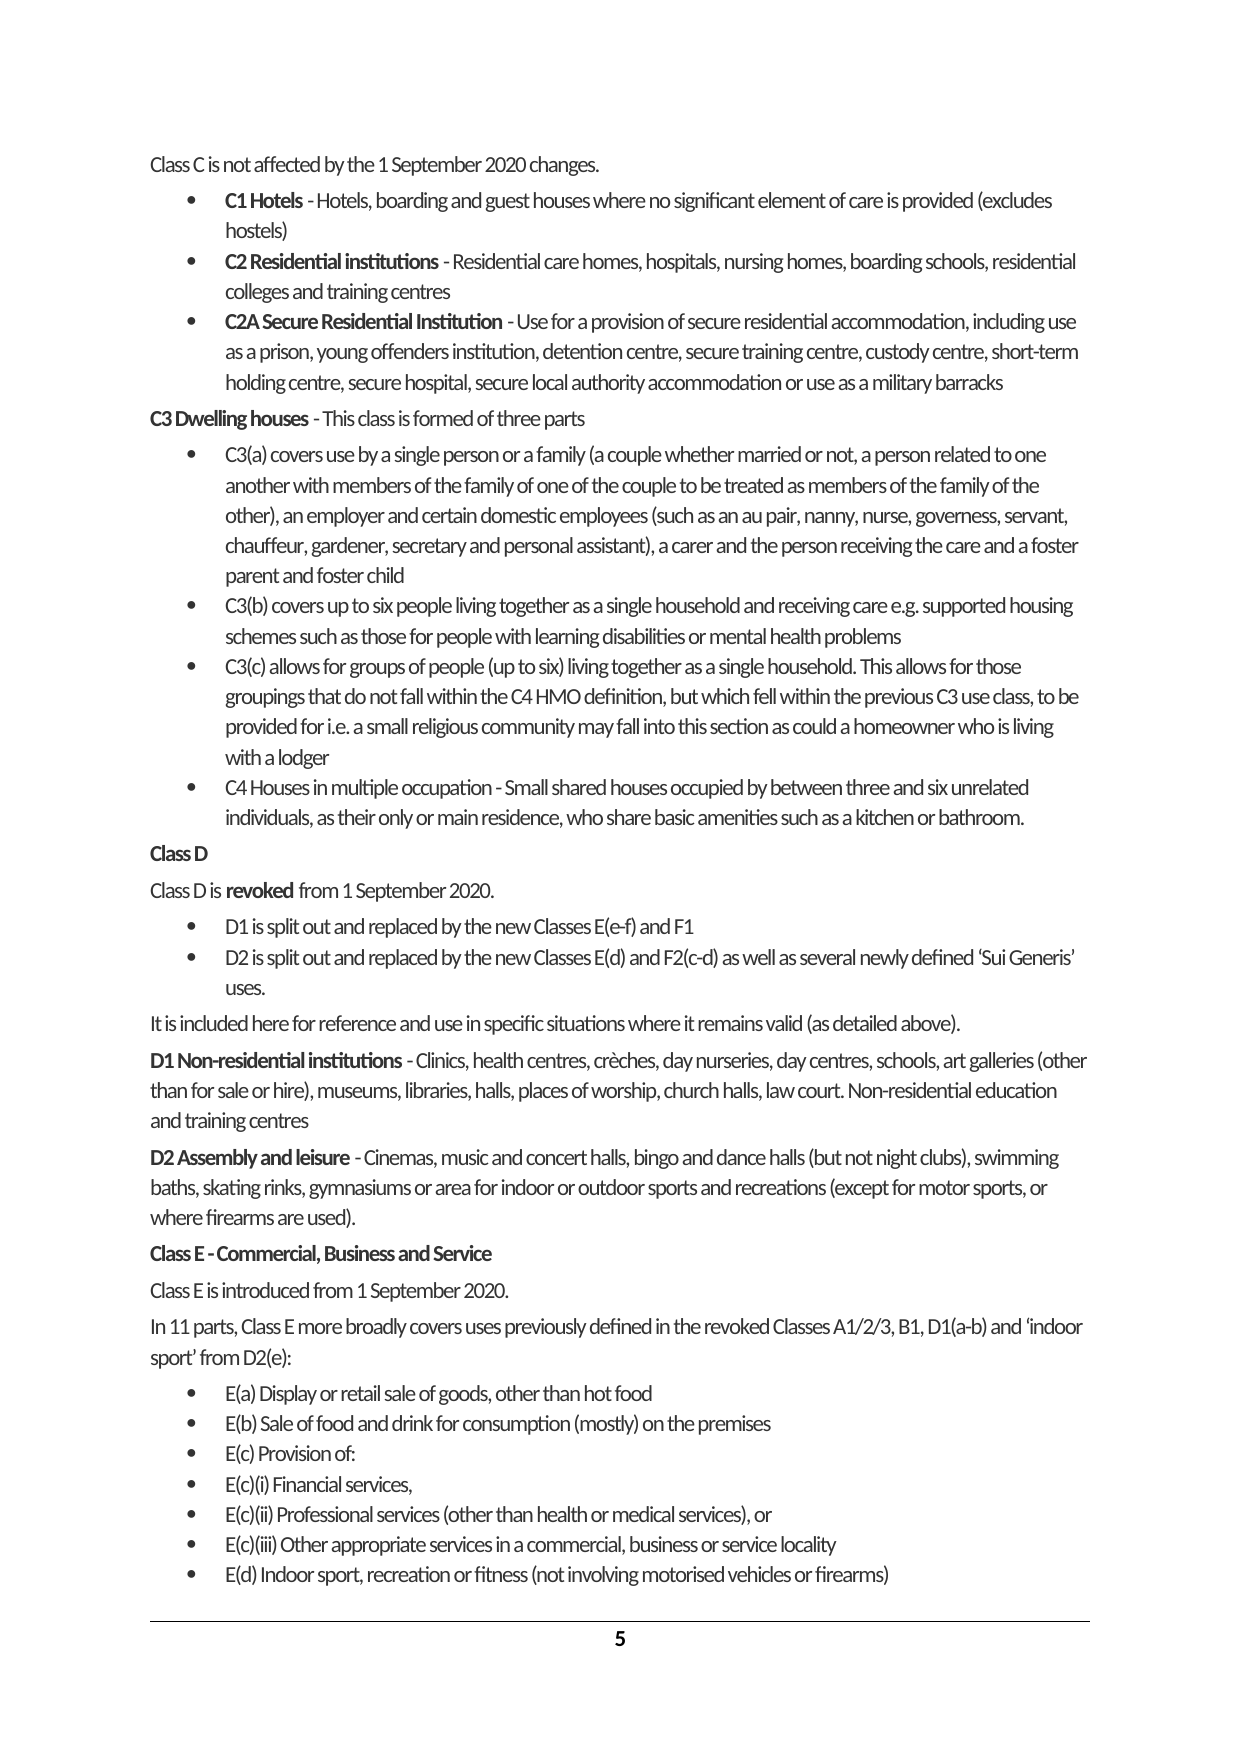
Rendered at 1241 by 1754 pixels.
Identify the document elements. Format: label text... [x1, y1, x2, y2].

list C3(b) covers up to six people living together as a single household and receiving care e.g. supported housing schemes such as those for people with learning disabilities or mental health problems [187, 592, 1090, 650]
list C1 Hotels - Hotels, boarding and guest houses where no significant element of care is provided (excludes hostels) [187, 186, 1090, 245]
text Class D is revoked from 1 September 2020. [150, 876, 1090, 904]
list C2 Residential institutions - Residential care homes, hospitals, nursing homes, boarding schools, residential colleges and training centres [187, 247, 1090, 305]
list E(c)(ii) Professional services (other than health or medical services), or [187, 1500, 1090, 1528]
text In 11 parts, Class E more broadly covers uses previously defined in the revoked Classes A1/2/3, B1, D1(a-b) and ‘indoor sport’ from D2(e): [150, 1312, 1090, 1371]
list D2 is split out and replaced by the new Classes E(d) and F2(c-d) as well as several newly defined ‘Sui Generis’ uses. [187, 943, 1090, 1001]
text Class C is not affected by the 1 September 2020 changes. [150, 150, 1090, 178]
list C3(c) allows for groups of people (up to six) living together as a single household. This allows for those groupings that do not fall within the C4 HMO definition, but which fell within the previous C3 use class, to be provided for i.e. a small religious community may fall into this section as could a homeowner who is living with a lodger [187, 652, 1090, 771]
list D1 is split out and replaced by the new Classes E(e-f) and F1 [187, 912, 1090, 941]
list C4 Houses in multiple occupation - Small shared houses occupied by between three and six unrelated individuals, as their only or main residence, who share basic amenities such as a kitchen or bathroom. [187, 773, 1090, 831]
list C3(a) covers use by a single person or a family (a couple whether married or not, a person related to one another with members of the family of one of the couple to be treated as members of the family of the other), an employer and certain domestic employees (such as an au pair, nanny, nurse, governess, servant, chauffeur, gardener, secretary and personal assistant), a carer and the person receiving the care and a foster parent and foster child [187, 441, 1090, 589]
list E(d) Indoor sport, recreation or fitness (not involving motorised vehicles or firearms) [187, 1560, 1090, 1588]
text It is included here for reference and use in specific situations where it remains valid (as detailed above). [150, 1009, 1090, 1037]
list E(c)(i) Financial services, [187, 1470, 1090, 1498]
text Class E is introduced from 1 September 2020. [150, 1276, 1090, 1304]
text D1 Non-residential institutions - Clinics, health centres, crèches, day nurseries, day centres, schools, art galleries (other than for sale or hire), museums, libraries, halls, places of worship, church halls, law court. Non-residential education and training centres [150, 1046, 1090, 1134]
list E(c)(iii) Other appropriate services in a commercial, business or service locality [187, 1530, 1090, 1558]
list C2A Secure Residential Institution - Use for a provision of secure residential accommodation, including use as a prison, young offenders institution, detention centre, secure training centre, custody centre, short-term holding centre, secure hospital, secure local authority accommodation or use as a military barracks [187, 307, 1090, 396]
list E(b) Sale of food and drink for consumption (mostly) on the premises [187, 1409, 1090, 1437]
text Class E - Commercial, Business and Service [150, 1239, 1090, 1268]
list E(a) Display or retail sale of goods, other than hot food [187, 1379, 1090, 1407]
text D2 Assembly and leisure - Cinemas, music and concert halls, bingo and dance halls (but not night clubs), swimming baths, skating rinks, gymnasiums or area for indoor or outdoor sports and recreations (except for motor sports, or where firearms are used). [150, 1143, 1090, 1231]
text C3 Dwelling houses - This class is formed of three parts [150, 404, 1090, 432]
text Class D [150, 839, 1090, 868]
list E(c) Provision of: [187, 1439, 1090, 1468]
